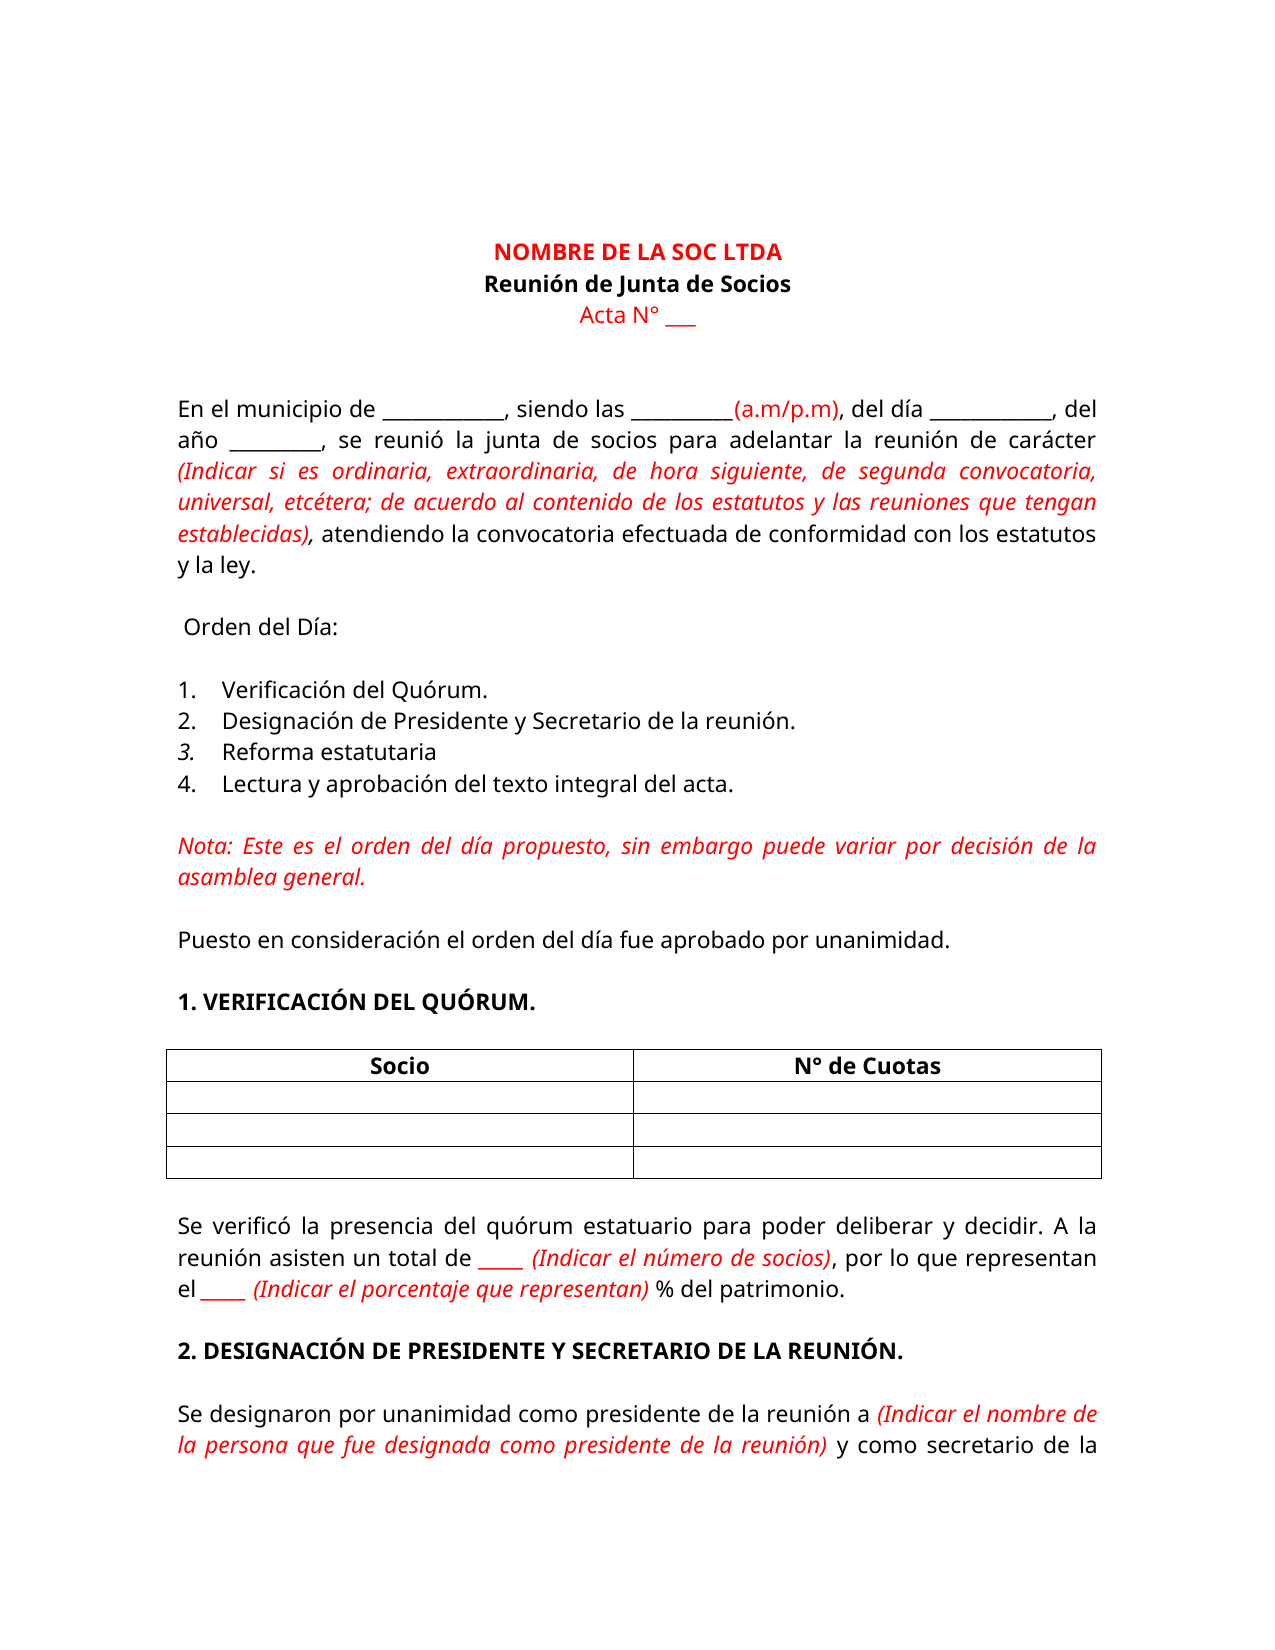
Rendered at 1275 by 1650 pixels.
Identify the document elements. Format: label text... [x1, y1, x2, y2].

text Puesto en consideración el orden del día fue aprobado por unanimidad. [177, 924, 1098, 955]
text Acta N° ___ [177, 299, 1098, 330]
list Verificación del Quórum. [177, 674, 1098, 705]
table_cell [167, 1082, 633, 1113]
text Nota: Este es el orden del día propuesto, sin embargo puede variar por decisión de la asamblea general. [177, 830, 1098, 892]
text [177, 1398, 1098, 1460]
table_cell [634, 1082, 1101, 1113]
text Reunión de Junta de Socios [177, 267, 1098, 299]
text En el municipio de ____________, siendo las __________(a.m/p.m), del día ____________, del año _________, se reunió la junta de socios para adelantar la reunión de carácter (Indicar si es ordinaria, extraordinaria, de hora siguiente, de segunda convocatoria, universal, etcétera; de acuerdo al contenido de los estatutos y las reuniones que tengan establecidas), atendiendo la convocatoria efectuada de conformidad con los estatutos y la ley. [177, 392, 1098, 580]
list Reforma estatutaria [177, 736, 1098, 767]
table_header N° de Cuotas [634, 1050, 1101, 1081]
table_header Socio [167, 1050, 633, 1081]
list Designación de Presidente y Secretario de la reunión. [177, 705, 1098, 736]
text 1. VERIFICACIÓN DEL QUÓRUM. [177, 986, 1098, 1017]
table_cell [167, 1147, 633, 1178]
text 2. DESIGNACIÓN DE PRESIDENTE Y SECRETARIO DE LA REUNIÓN. [177, 1335, 1098, 1366]
table_cell [634, 1114, 1101, 1146]
text Se verificó la presencia del quórum estatuario para poder deliberar y decidir. A la reunión asisten un total de _____ (Indicar el número de socios), por lo que representan el _____ (Indicar el porcentaje que representan) % del patrimonio. [177, 1210, 1098, 1304]
table_cell [167, 1114, 633, 1146]
text Orden del Día: [177, 611, 1098, 642]
list Lectura y aprobación del texto integral del acta. [177, 767, 1098, 799]
table_cell [634, 1147, 1101, 1178]
text NOMBRE DE LA SOC LTDA [177, 236, 1098, 267]
